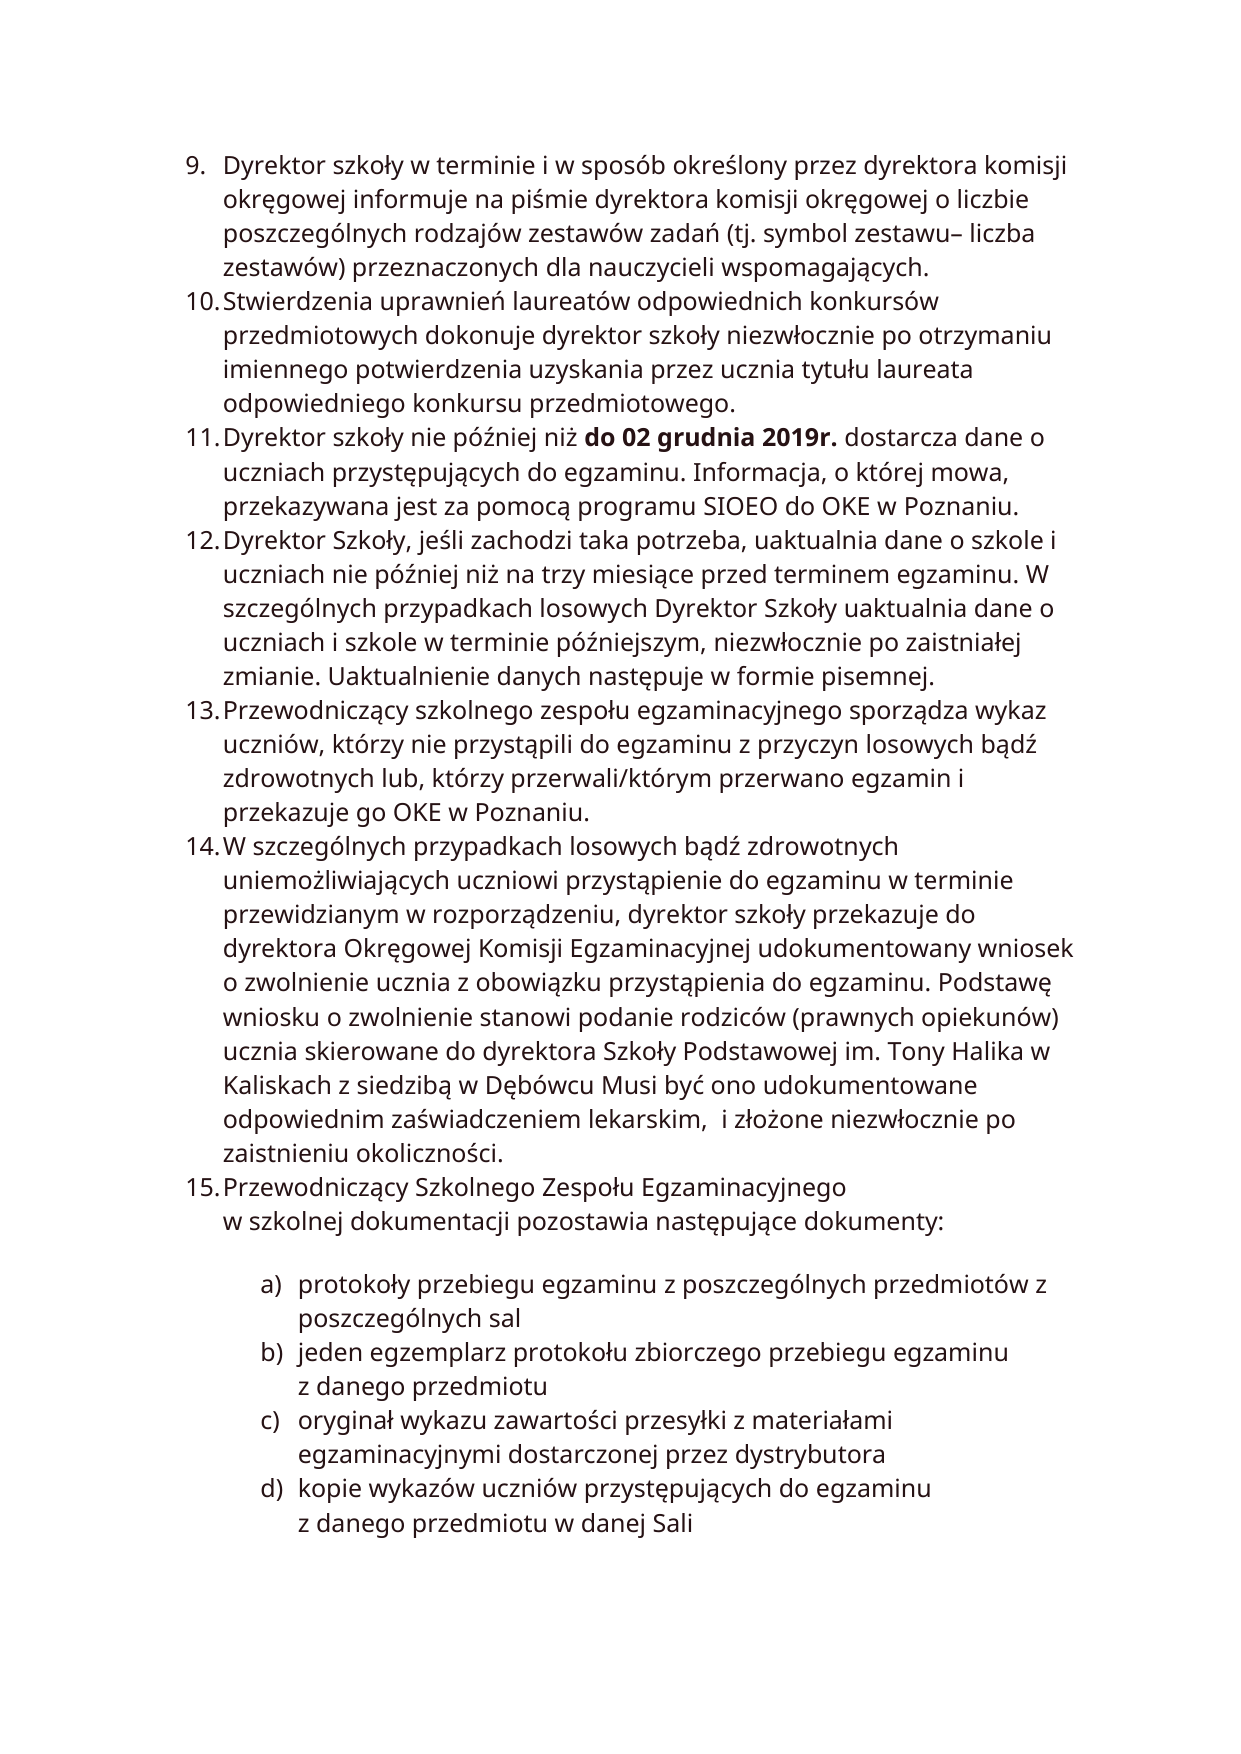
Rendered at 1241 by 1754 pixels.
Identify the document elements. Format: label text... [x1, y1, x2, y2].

list protokoły przebiegu egzaminu z poszczególnych przedmiotów z poszczególnych sal [260, 1267, 1093, 1335]
list jeden egzemplarz protokołu zbiorczego przebiegu egzaminu z danego przedmiotu [260, 1335, 1093, 1403]
list oryginał wykazu zawartości przesyłki z materiałami egzaminacyjnymi dostarczonej przez dystrybutora [260, 1403, 1093, 1471]
list Dyrektor szkoły w terminie i w sposób określony przez dyrektora komisji okręgowej informuje na piśmie dyrektora komisji okręgowej o liczbie poszczególnych rodzajów zestawów zadań (tj. symbol zestawu– liczba zestawów) przeznaczonych dla nauczycieli wspomagających. [185, 148, 1093, 284]
list W szczególnych przypadkach losowych bądź zdrowotnych uniemożliwiających uczniowi przystąpienie do egzaminu w terminie przewidzianym w rozporządzeniu, dyrektor szkoły przekazuje do dyrektora Okręgowej Komisji Egzaminacyjnej udokumentowany wniosek o zwolnienie ucznia z obowiązku przystąpienia do egzaminu. Podstawę wniosku o zwolnienie stanowi podanie rodziców (prawnych opiekunów) ucznia skierowane do dyrektora Szkoły Podstawowej im. Tony Halika w Kaliskach z siedzibą w Dębówcu Musi być ono udokumentowane odpowiednim zaświadczeniem lekarskim, i złożone niezwłocznie po zaistnieniu okoliczności. [185, 829, 1093, 1169]
list Przewodniczący Szkolnego Zespołu Egzaminacyjnego w szkolnej dokumentacji pozostawia następujące dokumenty: [185, 1169, 1093, 1238]
list Dyrektor Szkoły, jeśli zachodzi taka potrzeba, uaktualnia dane o szkole i uczniach nie później niż na trzy miesiące przed terminem egzaminu. W szczególnych przypadkach losowych Dyrektor Szkoły uaktualnia dane o uczniach i szkole w terminie późniejszym, niezwłocznie po zaistniałej zmianie. Uaktualnienie danych następuje w formie pisemnej. [185, 522, 1093, 693]
list kopie wykazów uczniów przystępujących do egzaminu z danego przedmiotu w danej Sali [260, 1471, 1093, 1539]
list Stwierdzenia uprawnień laureatów odpowiednich konkursów przedmiotowych dokonuje dyrektor szkoły niezwłocznie po otrzymaniu imiennego potwierdzenia uzyskania przez ucznia tytułu laureata odpowiedniego konkursu przedmiotowego. [185, 284, 1093, 420]
list Dyrektor szkoły nie później niż do 02 grudnia 2019r. dostarcza dane o uczniach przystępujących do egzaminu. Informacja, o której mowa, przekazywana jest za pomocą programu SIOEO do OKE w Poznaniu. [185, 420, 1093, 522]
list Przewodniczący szkolnego zespołu egzaminacyjnego sporządza wykaz uczniów, którzy nie przystąpili do egzaminu z przyczyn losowych bądź zdrowotnych lub, którzy przerwali/którym przerwano egzamin i przekazuje go OKE w Poznaniu. [185, 693, 1093, 829]
